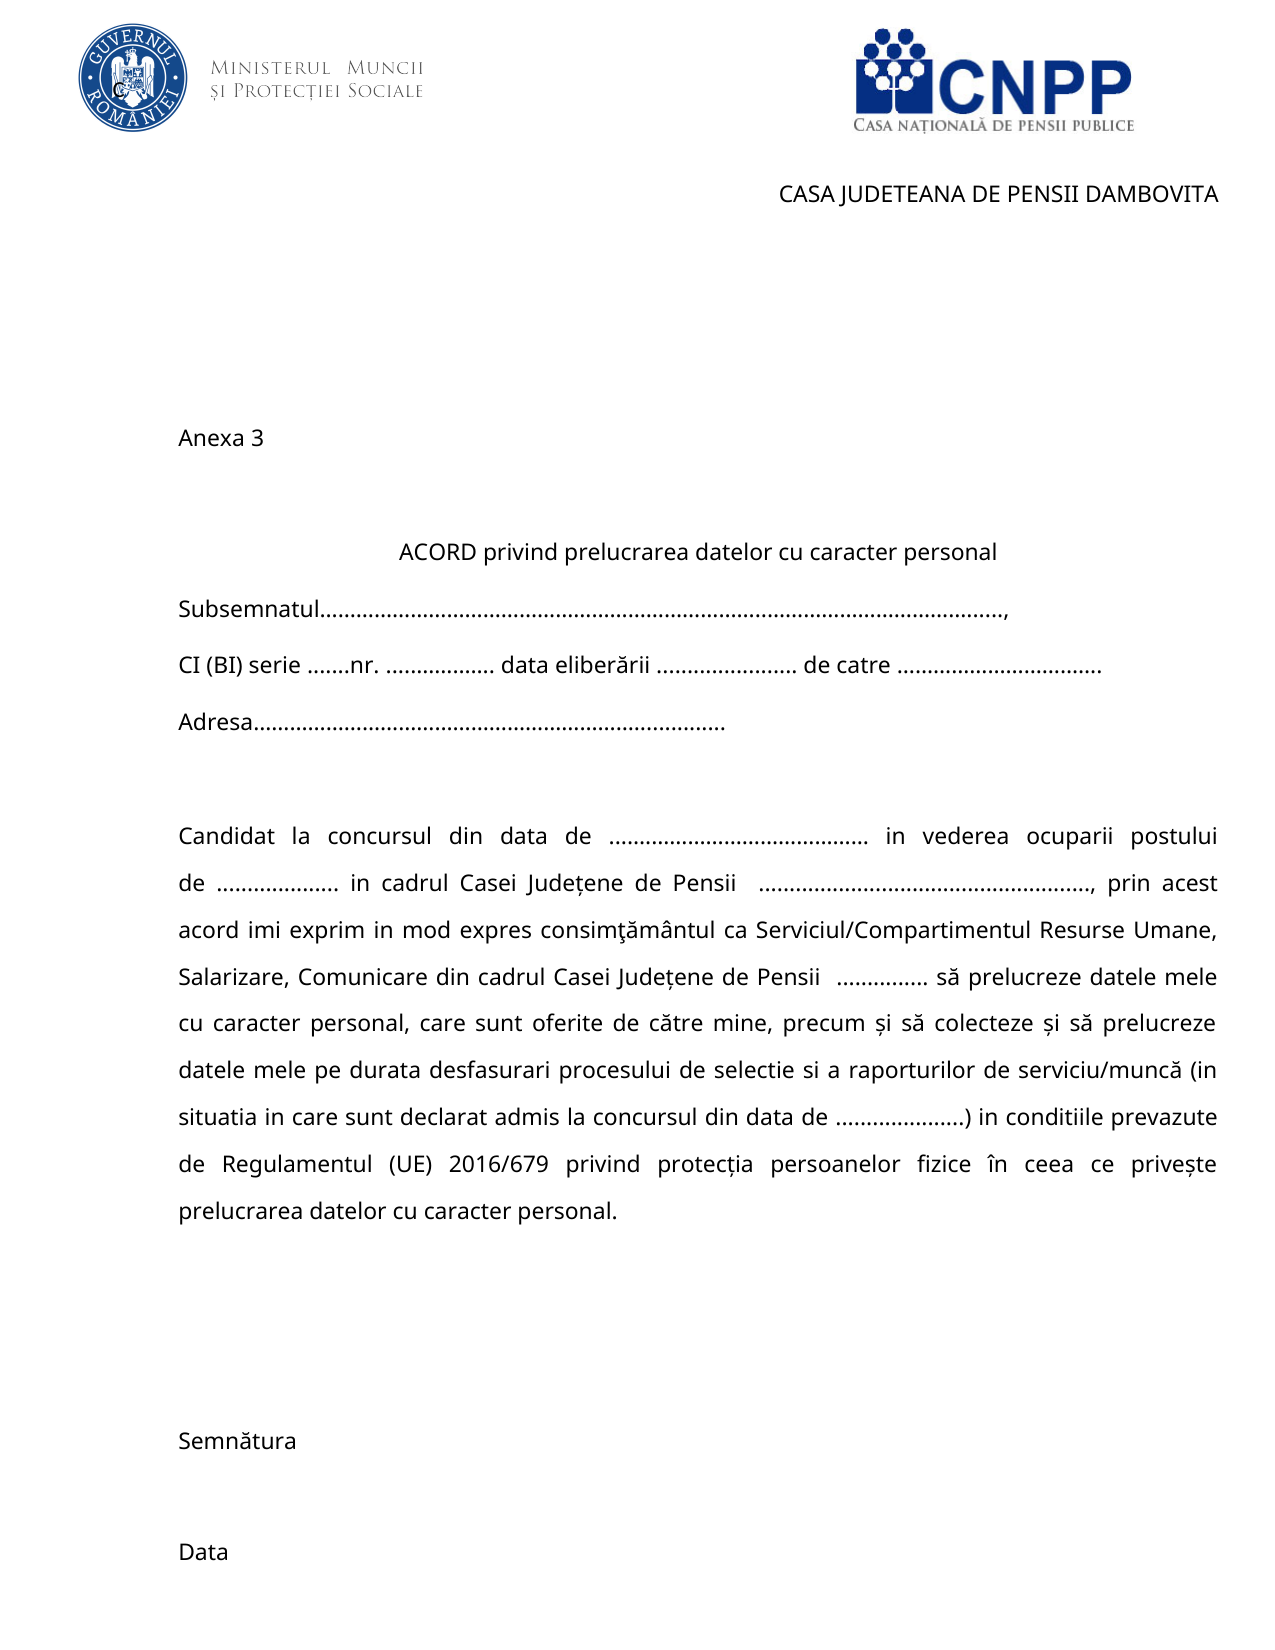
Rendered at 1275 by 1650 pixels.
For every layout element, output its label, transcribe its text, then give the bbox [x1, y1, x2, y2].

text CI (BI) serie .......nr. .....…………. data eliberării ....................... de catre ……………………………. [178, 649, 1219, 681]
text ACORD privind prelucrarea datelor cu caracter personal [178, 536, 1219, 567]
picture [851, 27, 1137, 134]
text Adresa………………………………………………………............... [178, 706, 1219, 737]
picture [77, 22, 423, 133]
text CASA JUDETEANA DE PENSII DAMBOVITA [178, 178, 1219, 209]
text Subsemnatul………………………………………………………………..……………………………......, [178, 593, 1219, 624]
text Semnătura [178, 1425, 1219, 1457]
text Data [178, 1536, 1219, 1567]
text Anexa 3 [178, 422, 1219, 454]
text Candidat la concursul din data de ....………………………………… in vederea ocuparii postului de .................... in cadrul Casei Județene de Pensii ......................................................, prin acest acord imi exprim in mod expres consimţământul ca Serviciul/Compartimentul Resurse Umane, Salarizare, Comunicare din cadrul Casei Județene de Pensii ............... să prelucreze datele mele cu caracter personal, care sunt oferite de către mine, precum și să colecteze și să prelucreze datele mele pe durata desfasurari procesului de selectie si a raporturilor de serviciu/muncă (in situatia in care sunt declarat admis la concursul din data de .....................) in conditiile prevazute de Regulamentul (UE) 2016/679 privind protecția persoanelor fizice în ceea ce privește prelucrarea datelor cu caracter personal. [178, 820, 1219, 1226]
